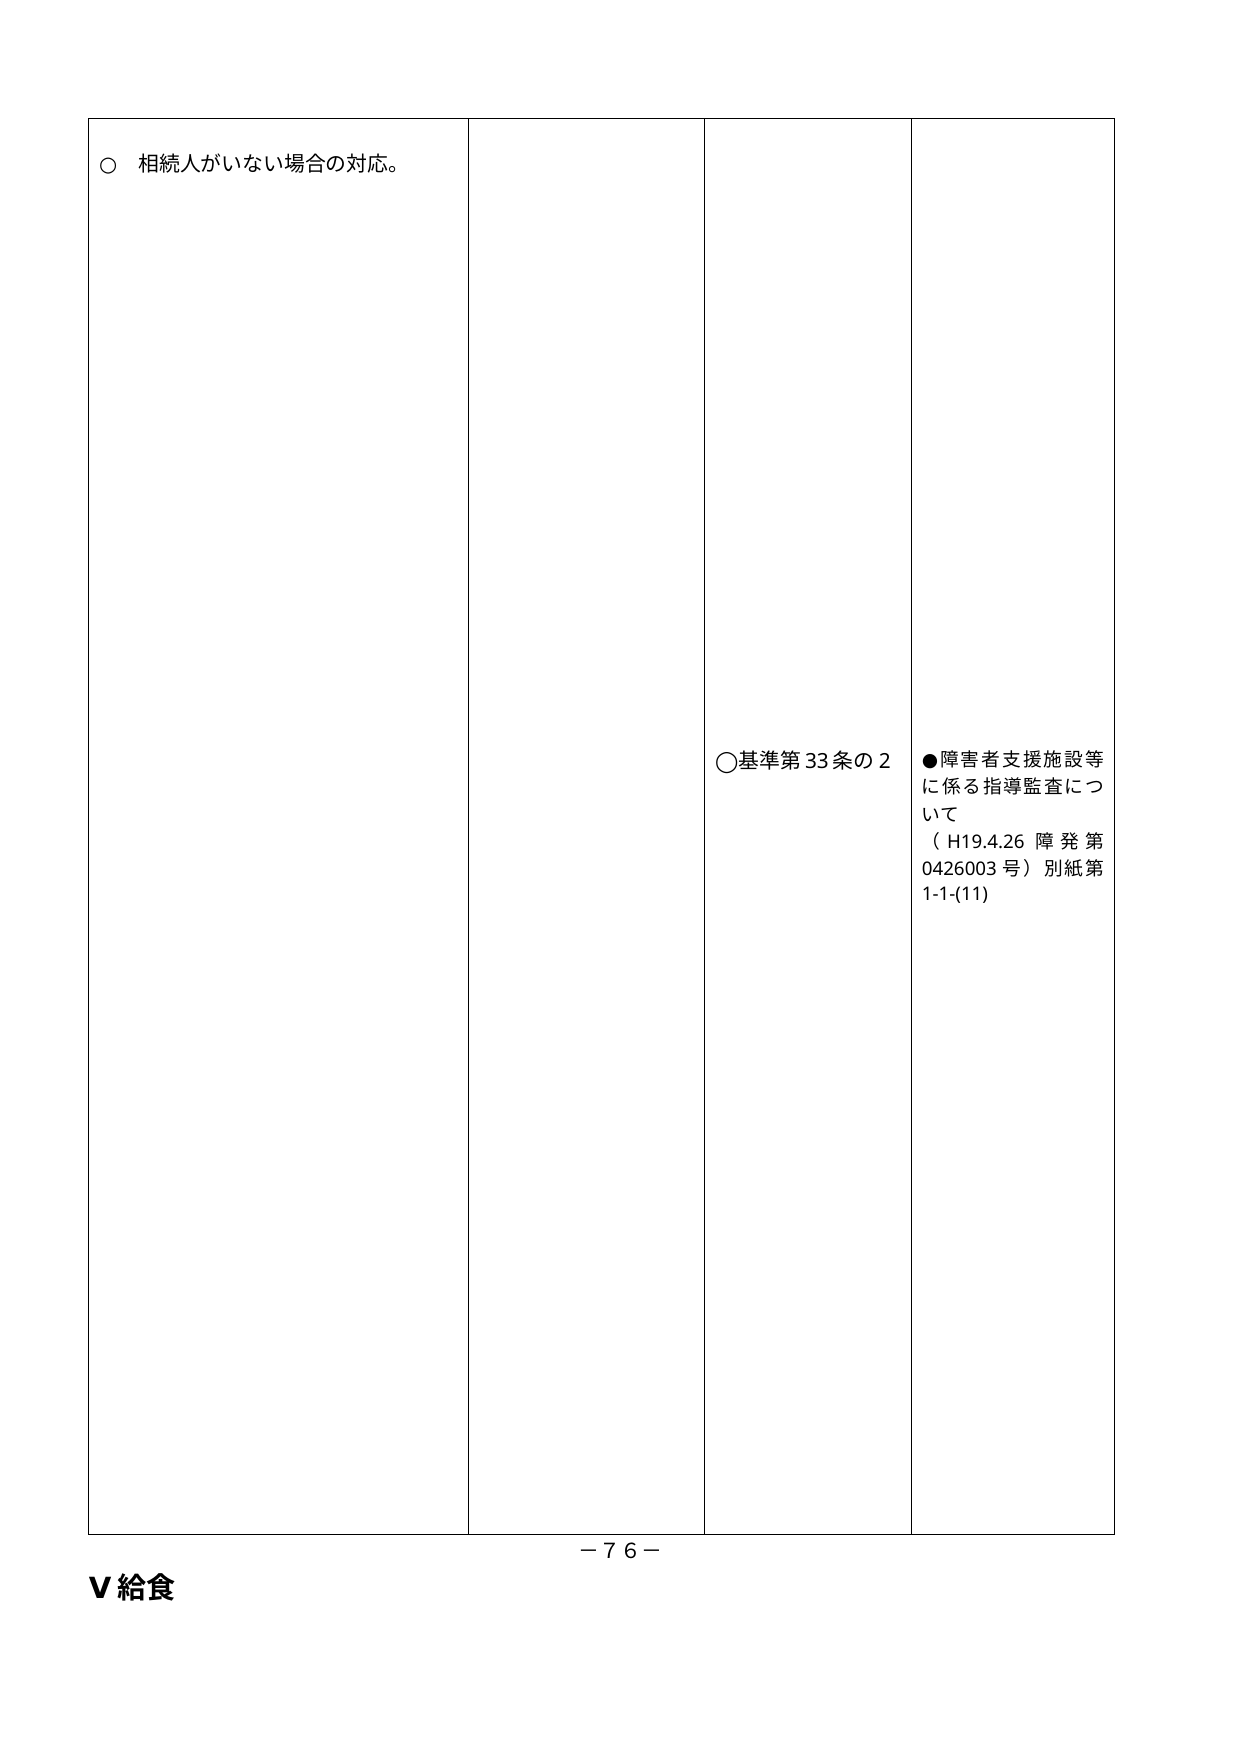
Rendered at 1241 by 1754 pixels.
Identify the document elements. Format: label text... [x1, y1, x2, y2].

table_cell [469, 119, 704, 1534]
table_cell ○ 相続人がいない場合の対応。 [89, 119, 468, 1534]
table_cell [912, 1254, 1114, 1534]
table_cell [705, 1254, 911, 1534]
text Ⅴ給食 [89, 1565, 1152, 1607]
table_cell ●障害者支援施設等に係る指導監査について （H19.4.26障発第0426003号）別紙第1-1-(11) [912, 119, 1114, 1254]
table_cell ◯基準第33条の2 [705, 119, 911, 1254]
text －７６－ [89, 1535, 1152, 1565]
